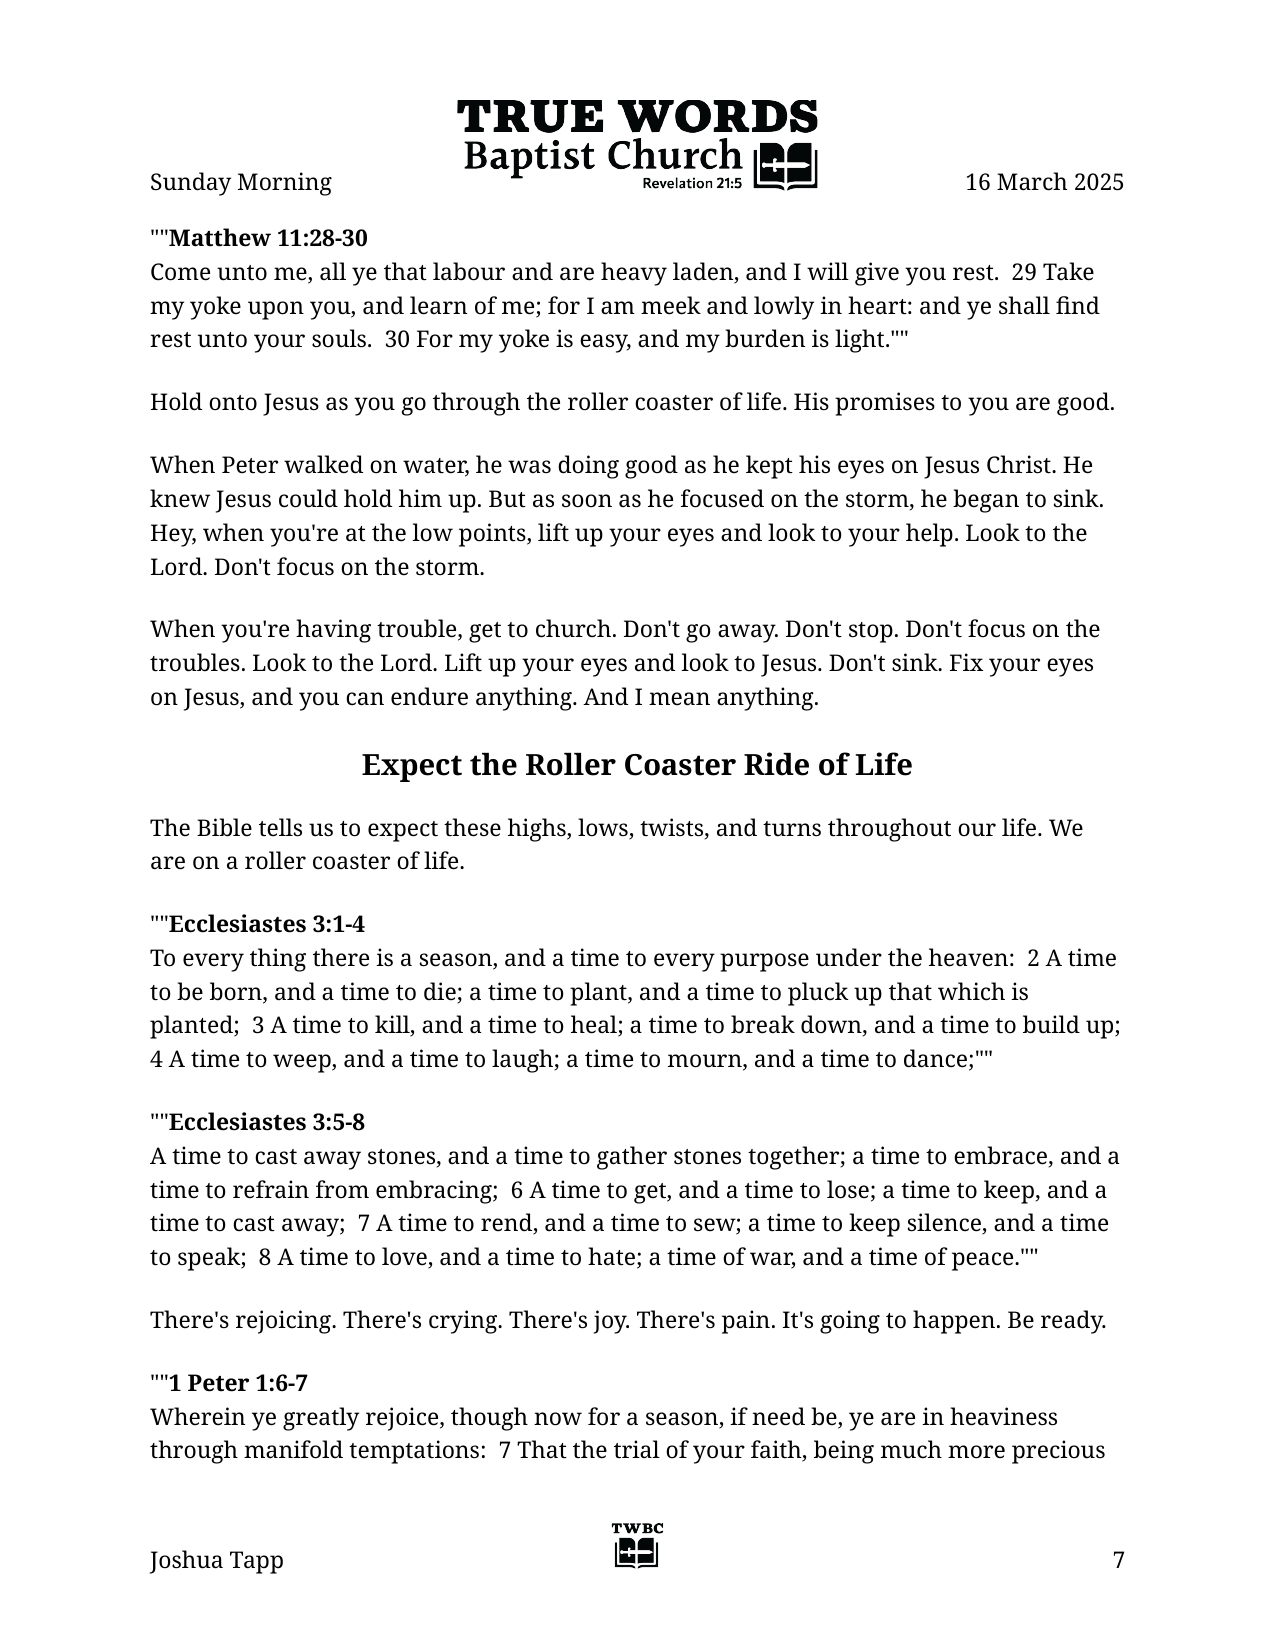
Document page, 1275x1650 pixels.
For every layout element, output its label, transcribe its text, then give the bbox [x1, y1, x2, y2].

text Hold onto Jesus as you go through the roller coaster of life. His promises to you are good. [150, 386, 1125, 417]
text There's rejoicing. There's crying. There's joy. There's pain. It's going to happen. Be ready. [150, 1304, 1125, 1335]
picture [457, 100, 818, 191]
picture [611, 1523, 664, 1569]
text ""Matthew 11:28-30 Come unto me, all ye that labour and are heavy laden, and I will give you rest. 29 Take my yoke upon you, and learn of me; for I am meek and lowly in heart: and ye shall find rest unto your souls. 30 For my yoke is easy, and my burden is light."" [150, 222, 1125, 354]
subtitle Expect the Roller Coaster Ride of Life [150, 744, 1125, 783]
text ""Ecclesiastes 3:5-8 A time to cast away stones, and a time to gather stones together; a time to embrace, and a time to refrain from embracing; 6 A time to get, and a time to lose; a time to keep, and a time to cast away; 7 A time to rend, and a time to sew; a time to keep silence, and a time to speak; 8 A time to love, and a time to hate; a time of war, and a time of peace."" [150, 1106, 1125, 1272]
text When Peter walked on water, he was doing good as he kept his eyes on Jesus Christ. He knew Jesus could hold him up. But as soon as he focused on the storm, he began to sink. Hey, when you're at the low points, lift up your eyes and look to your help. Look to the Lord. Don't focus on the storm. [150, 449, 1125, 582]
text ""Ecclesiastes 3:1-4 To every thing there is a season, and a time to every purpose under the heaven: 2 A time to be born, and a time to die; a time to plant, and a time to pluck up that which is planted; 3 A time to kill, and a time to heal; a time to break down, and a time to build up; 4 A time to weep, and a time to laugh; a time to mourn, and a time to dance;"" [150, 908, 1125, 1074]
text When you're having trouble, get to church. Don't go away. Don't stop. Don't focus on the troubles. Look to the Lord. Lift up your eyes and look to Jesus. Don't sink. Fix your eyes on Jesus, and you can endure anything. And I mean anything. [150, 613, 1125, 712]
text The Bible tells us to expect these highs, lows, twists, and turns throughout our life. We are on a roller coaster of life. [150, 812, 1125, 877]
